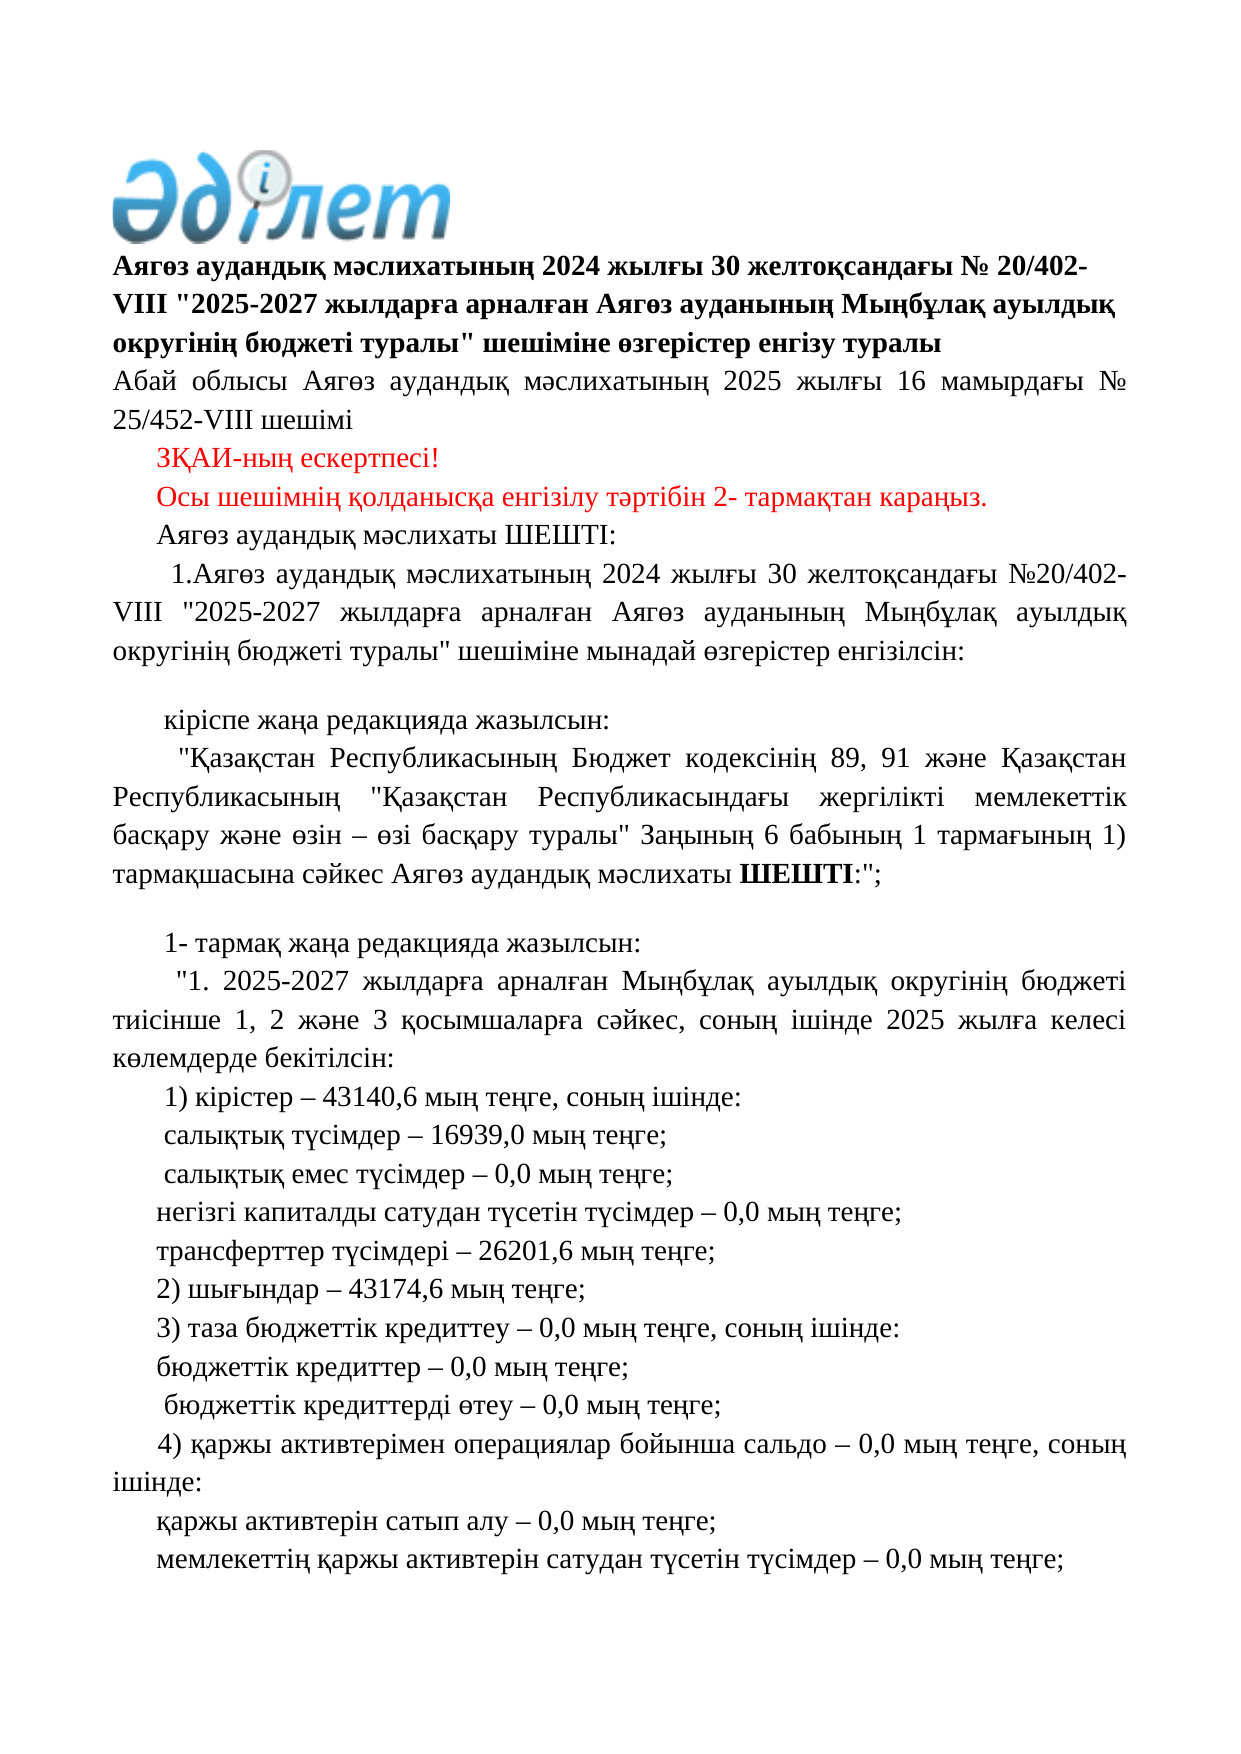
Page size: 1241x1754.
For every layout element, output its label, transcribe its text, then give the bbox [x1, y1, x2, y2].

text бюджеттік кредиттер – 0,0 мың теңге; [112, 1349, 1128, 1382]
text "Қазақстан Республикасының Бюджет кодексінің 89, 91 және Қазақстан Республикасының "Қазақстан Республикасындағы жергілікті мемлекеттік басқару және өзін – өзі басқару туралы" Заңының 6 бабының 1 тармағының 1) тармақшасына сәйкес Аягөз аудандық мәслихаты ШЕШТІ:"; [112, 740, 1128, 889]
text трансферттер түсімдері – 26201,6 мың теңге; [112, 1233, 1128, 1267]
text 1) кірістер – 43140,6 мың теңге, соның ішінде: [112, 1079, 1128, 1112]
text кіріспе жаңа редакцияда жазылсын: [112, 702, 1128, 735]
text 4) қаржы активтерімен операциялар бойынша сальдо – 0,0 мың теңге, соның ішінде: [112, 1426, 1128, 1498]
text 3) таза бюджеттік кредиттеу – 0,0 мың теңге, соның ішінде: [112, 1310, 1128, 1344]
text Аягөз аудандық мәслихаты ШЕШТІ: [112, 517, 1128, 551]
text Аягөз аудандық мәслихатының 2024 жылғы 30 желтоқсандағы № 20/402-VІІІ "2025-2027 жылдарға арналған Аягөз ауданының Мыңбұлақ ауылдық округінің бюджеті туралы" шешіміне өзгерістер енгізу туралы [112, 248, 1128, 358]
text 1- тармақ жаңа редакцияда жазылсын: [112, 925, 1128, 958]
text қаржы активтерін сатып алу – 0,0 мың теңге; [112, 1503, 1128, 1536]
text 2) шығындар – 43174,6 мың теңге; [112, 1272, 1128, 1305]
text мемлекеттің қаржы активтерін сатудан түсетін түсімдер – 0,0 мың теңге; [112, 1541, 1128, 1575]
text бюджеттік кредиттерді өтеу – 0,0 мың теңге; [112, 1387, 1128, 1421]
text негізгі капиталды сатудан түсетін түсімдер – 0,0 мың теңге; [112, 1194, 1128, 1228]
text Абай облысы Аягөз аудандық мәслихатының 2025 жылғы 16 мамырдағы № 25/452-VIII шешімі [112, 363, 1128, 435]
picture [112, 150, 451, 244]
text Осы шешімнің қолданысқа енгізілу тәртібін 2- тармақтан караңыз. [112, 479, 1128, 512]
text ЗҚАИ-ның ескертпесі! [112, 440, 1128, 474]
text 1.Аягөз аудандық мәслихатының 2024 жылғы 30 желтоқсандағы №20/402-VІІІ "2025-2027 жылдарға арналған Аягөз ауданының Мыңбұлақ ауылдық округінің бюджеті туралы" шешіміне мынадай өзгерістер енгізілсін: [112, 556, 1128, 667]
text салықтық емес түсімдер – 0,0 мың теңге; [112, 1156, 1128, 1189]
text салықтық түсімдер – 16939,0 мың теңге; [112, 1117, 1128, 1151]
text "1. 2025-2027 жылдарға арналған Мыңбұлақ ауылдық округінің бюджеті тиісінше 1, 2 және 3 қосымшаларға сәйкес, соның ішінде 2025 жылға келесі көлемдерде бекітілсін: [112, 963, 1128, 1074]
